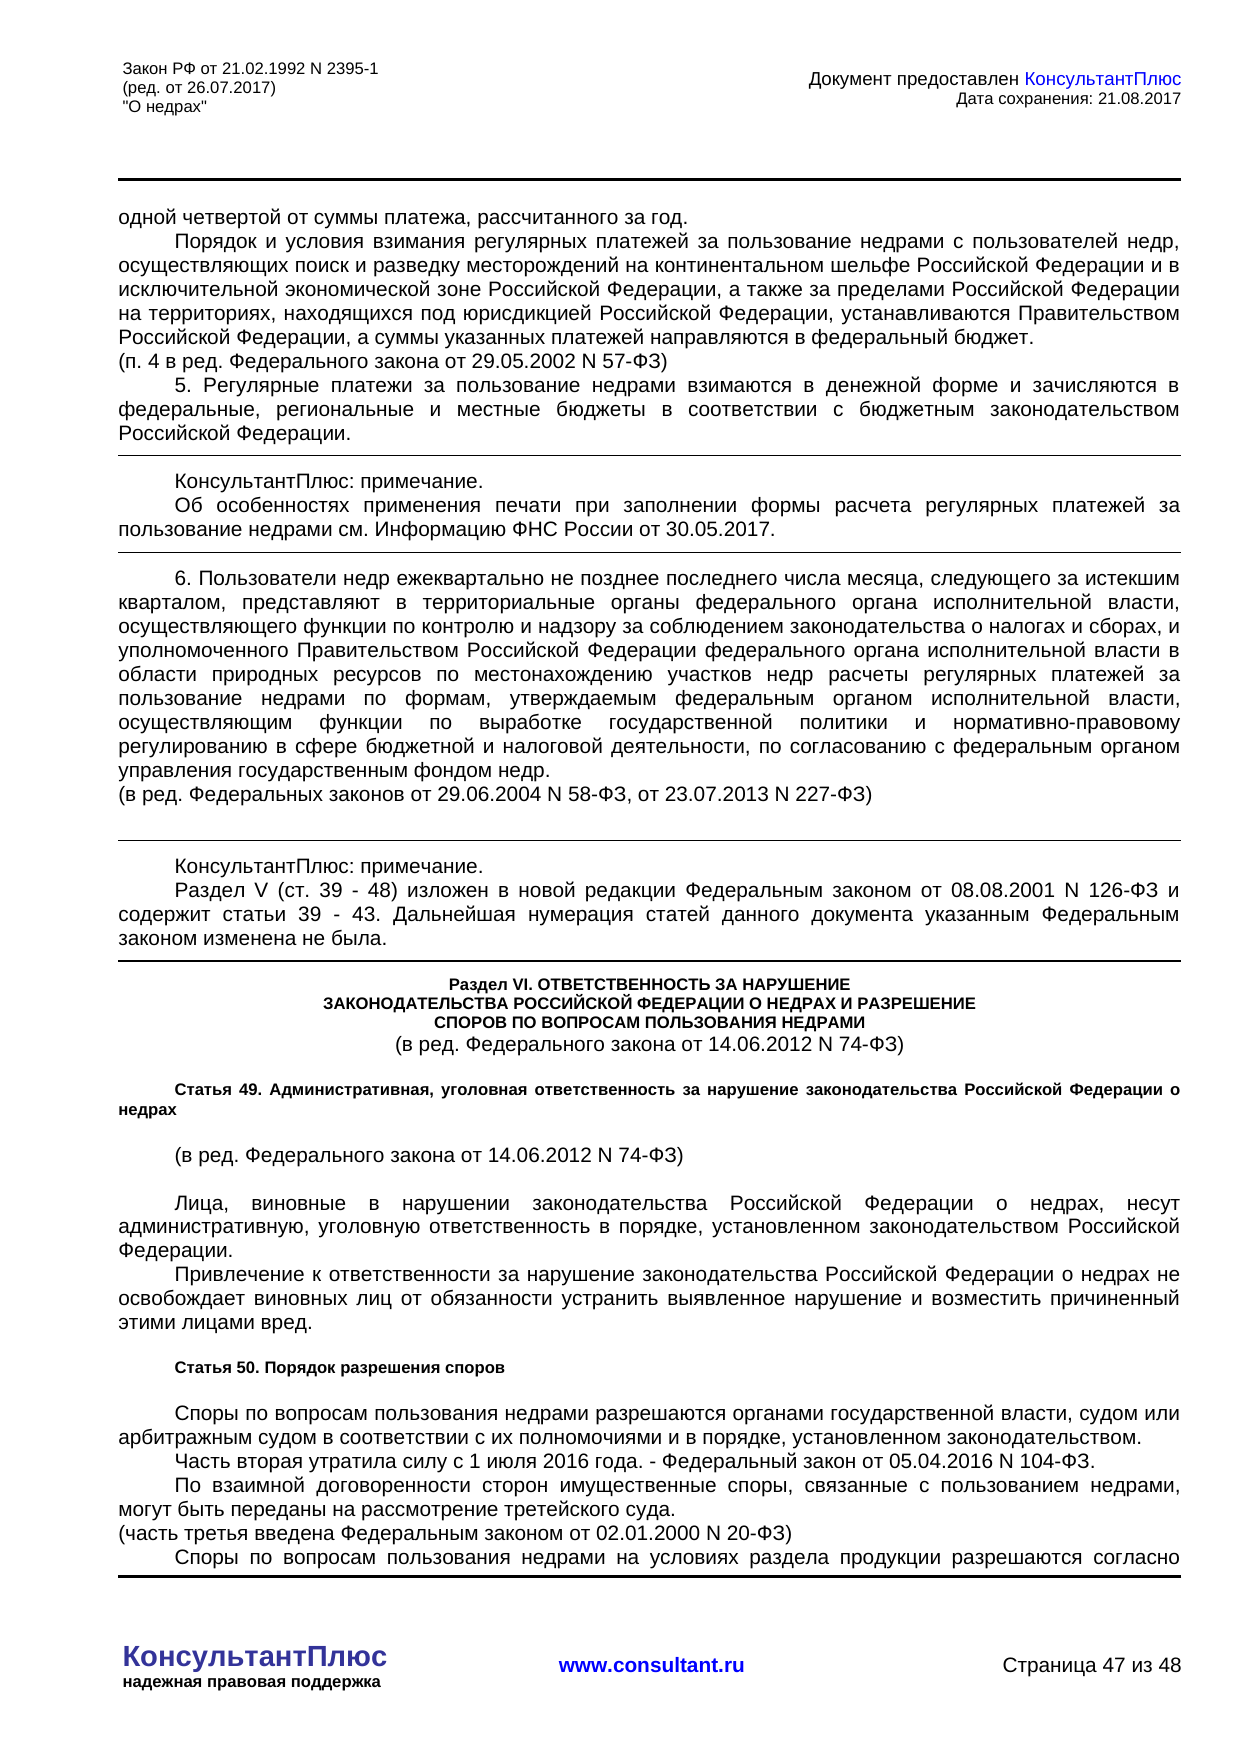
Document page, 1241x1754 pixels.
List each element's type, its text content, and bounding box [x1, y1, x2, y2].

text Порядок и условия взимания регулярных платежей за пользование недрами с пользователей недр, осуществляющих поиск и разведку месторождений на континентальном шельфе Российской Федерации и в исключительной экономической зоне Российской Федерации, а также за пределами Российской Федерации на территориях, находящихся под юрисдикцией Российской Федерации, устанавливаются Правительством Российской Федерации, а суммы указанных платежей направляются в федеральный бюджет. [118, 229, 1181, 348]
text (в ред. Федерального закона от 14.06.2012 N 74-ФЗ) [118, 1032, 1181, 1056]
text Привлечение к ответственности за нарушение законодательства Российской Федерации о недрах не освобождает виновных лиц от обязанности устранить выявленное нарушение и возместить причиненный этими лицами вред. [118, 1262, 1181, 1334]
text Споры по вопросам пользования недрами разрешаются органами государственной власти, судом или арбитражным судом в соответствии с их полномочиями и в порядке, установленном законодательством. [118, 1401, 1181, 1449]
text Об особенностях применения печати при заполнении формы расчета регулярных платежей за пользование недрами см. Информацию ФНС России от 30.05.2017. [118, 493, 1181, 541]
text (в ред. Федерального закона от 14.06.2012 N 74-ФЗ) [118, 1142, 1181, 1166]
text КонсультантПлюс: примечание. [118, 469, 1181, 493]
title СПОРОВ ПО ВОПРОСАМ ПОЛЬЗОВАНИЯ НЕДРАМИ [118, 1013, 1181, 1032]
text (в ред. Федеральных законов от 29.06.2004 N 58-ФЗ, от 23.07.2013 N 227-ФЗ) [118, 781, 1181, 805]
title Раздел VI. ОТВЕТСТВЕННОСТЬ ЗА НАРУШЕНИЕ [118, 975, 1181, 994]
text Раздел V (ст. 39 - 48) изложен в новой редакции Федеральным законом от 08.08.2001 N 126-ФЗ и содержит статьи 39 - 43. Дальнейшая нумерация статей данного документа указанным Федеральным законом изменена не была. [118, 878, 1181, 950]
title Статья 50. Порядок разрешения споров [118, 1358, 1181, 1377]
title ЗАКОНОДАТЕЛЬСТВА РОССИЙСКОЙ ФЕДЕРАЦИИ О НЕДРАХ И РАЗРЕШЕНИЕ [118, 994, 1181, 1013]
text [118, 205, 1181, 229]
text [118, 1545, 1181, 1569]
text 5. Регулярные платежи за пользование недрами взимаются в денежной форме и зачисляются в федеральные, региональные и местные бюджеты в соответствии с бюджетным законодательством Российской Федерации. [118, 372, 1181, 444]
title Статья 49. Административная, уголовная ответственность за нарушение законодательства Российской Федерации о недрах [118, 1080, 1181, 1118]
text 6. Пользователи недр ежеквартально не позднее последнего числа месяца, следующего за истекшим кварталом, представляют в территориальные органы федерального органа исполнительной власти, осуществляющего функции по контролю и надзору за соблюдением законодательства о налогах и сборах, и уполномоченного Правительством Российской Федерации федерального органа исполнительной власти в области природных ресурсов по местонахождению участков недр расчеты регулярных платежей за пользование недрами по формам, утверждаемым федеральным органом исполнительной власти, осуществляющим функции по выработке государственной политики и нормативно-правовому регулированию в сфере бюджетной и налоговой деятельности, по согласованию с федеральным органом управления государственным фондом недр. [118, 566, 1181, 781]
text По взаимной договоренности сторон имущественные споры, связанные с пользованием недрами, могут быть переданы на рассмотрение третейского суда. [118, 1473, 1181, 1521]
text (часть третья введена Федеральным законом от 02.01.2000 N 20-ФЗ) [118, 1521, 1181, 1545]
text Часть вторая утратила силу с 1 июля 2016 года. - Федеральный закон от 05.04.2016 N 104-ФЗ. [118, 1449, 1181, 1473]
text КонсультантПлюс: примечание. [118, 854, 1181, 878]
text Лица, виновные в нарушении законодательства Российской Федерации о недрах, несут административную, уголовную ответственность в порядке, установленном законодательством Российской Федерации. [118, 1190, 1181, 1262]
text (п. 4 в ред. Федерального закона от 29.05.2002 N 57-ФЗ) [118, 348, 1181, 372]
